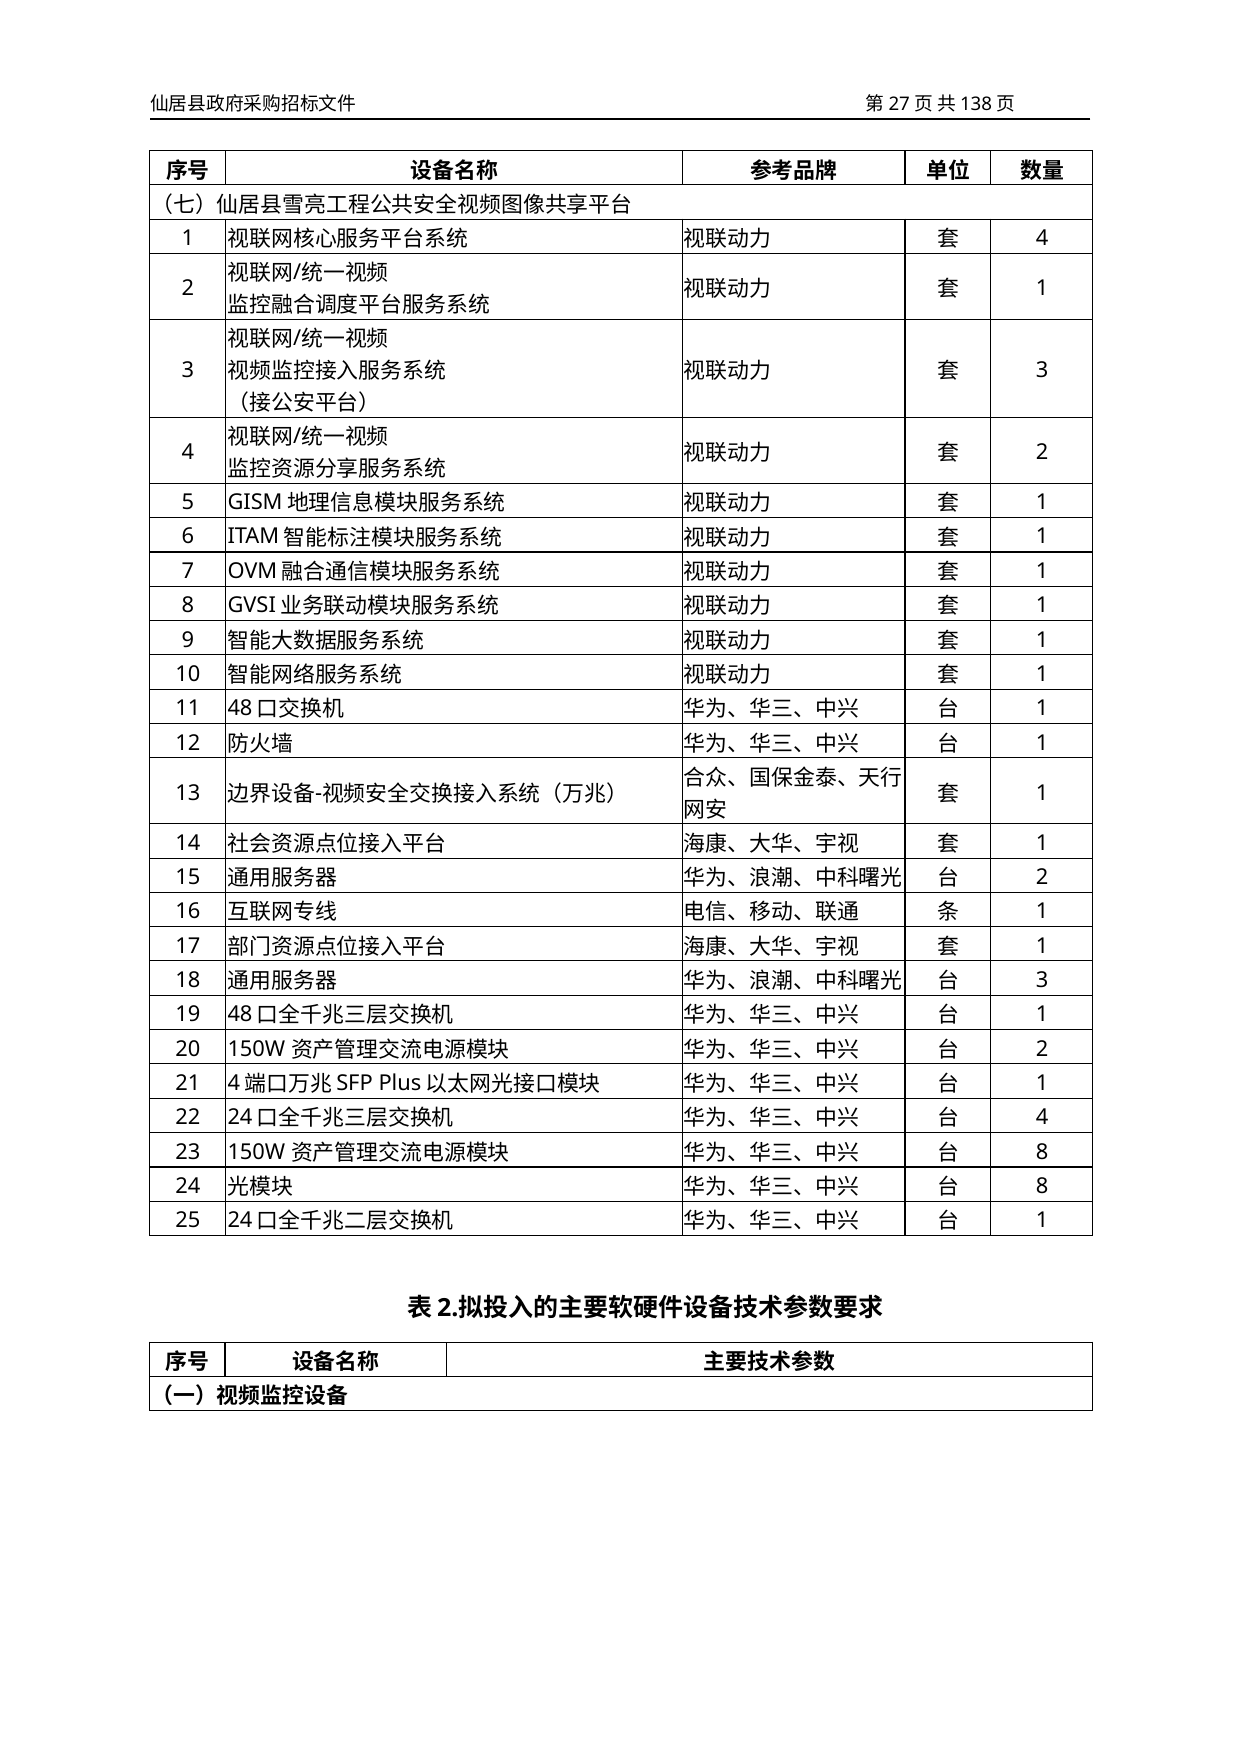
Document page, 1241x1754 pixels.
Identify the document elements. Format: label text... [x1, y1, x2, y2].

table_header 序号 [150, 1343, 224, 1376]
table_cell 9 [150, 621, 225, 654]
table_cell 视联动力 [683, 553, 904, 586]
table_cell 1 [991, 518, 1092, 551]
table_cell 1 [991, 893, 1092, 926]
table_cell 1 [991, 1202, 1092, 1235]
table_cell 华为、华三、中兴 [683, 1133, 904, 1166]
table_cell 套 [906, 553, 990, 586]
table_cell 24 [150, 1168, 225, 1201]
table_cell 48口全千兆三层交换机 [226, 996, 682, 1029]
table_cell 15 [150, 859, 225, 892]
table_cell 华为、浪潮、中科曙光 [683, 859, 904, 892]
table_cell 视联动力 [683, 621, 904, 654]
table_cell 套 [906, 320, 990, 417]
table_cell 华为、华三、中兴 [683, 1202, 904, 1235]
table_cell 台 [906, 690, 990, 723]
table_cell 21 [150, 1064, 225, 1098]
table_cell 1 [991, 927, 1092, 960]
table_cell 台 [906, 1133, 990, 1166]
table_cell 1 [991, 758, 1092, 823]
table_cell 23 [150, 1133, 225, 1166]
text 表2.拟投入的主要软硬件设备技术参数要求 [150, 1287, 1090, 1323]
table_cell 视联网/统一视频 监控资源分享服务系统 [226, 418, 682, 483]
table_cell （一）视频监控设备 [150, 1377, 1092, 1410]
table_cell 视联网/统一视频 监控融合调度平台服务系统 [226, 254, 682, 319]
table_cell 通用服务器 [226, 859, 682, 892]
table_cell 视联动力 [683, 220, 904, 253]
table_cell 19 [150, 996, 225, 1029]
table_cell 华为、华三、中兴 [683, 724, 904, 757]
table_cell 智能大数据服务系统 [226, 621, 682, 654]
table_cell 防火墙 [226, 724, 682, 757]
table_cell 台 [906, 1064, 990, 1098]
table_cell 电信、移动、联通 [683, 893, 904, 926]
table_cell 套 [906, 655, 990, 689]
table_cell 17 [150, 927, 225, 960]
table_cell ITAM智能标注模块服务系统 [226, 518, 682, 551]
table_cell 24口全千兆二层交换机 [226, 1202, 682, 1235]
table_cell 4 [150, 418, 225, 483]
table_cell 华为、华三、中兴 [683, 1168, 904, 1201]
table_cell 套 [906, 220, 990, 253]
table_cell 华为、华三、中兴 [683, 1030, 904, 1063]
table_cell 1 [991, 621, 1092, 654]
table_cell 1 [150, 220, 225, 253]
table_cell 视联动力 [683, 320, 904, 417]
table_cell 2 [991, 1030, 1092, 1063]
table_header 单位 [906, 151, 990, 184]
table_cell 台 [906, 1099, 990, 1132]
table_cell 1 [991, 655, 1092, 689]
table_cell 1 [991, 553, 1092, 586]
table_cell 7 [150, 553, 225, 586]
table_cell 2 [150, 254, 225, 319]
table_cell 台 [906, 996, 990, 1029]
table_cell 12 [150, 724, 225, 757]
table_cell 1 [991, 690, 1092, 723]
table_cell 150W 资产管理交流电源模块 [226, 1133, 682, 1166]
table_cell 华为、华三、中兴 [683, 1099, 904, 1132]
table_cell 4 [991, 1099, 1092, 1132]
table_cell 套 [906, 254, 990, 319]
table_cell 视联动力 [683, 587, 904, 620]
table_cell 套 [906, 824, 990, 857]
table_cell 华为、浪潮、中科曙光 [683, 961, 904, 994]
table_cell 套 [906, 587, 990, 620]
table_cell 套 [906, 518, 990, 551]
table_cell 20 [150, 1030, 225, 1063]
table_cell 套 [906, 484, 990, 517]
table_cell 台 [906, 961, 990, 994]
table_cell 4端口万兆SFP Plus以太网光接口模块 [226, 1064, 682, 1098]
table_cell 条 [906, 893, 990, 926]
table_cell GISM地理信息模块服务系统 [226, 484, 682, 517]
table_cell 套 [906, 927, 990, 960]
table_cell 视联动力 [683, 655, 904, 689]
table_cell 华为、华三、中兴 [683, 996, 904, 1029]
table_cell 视联动力 [683, 254, 904, 319]
table_cell 视联网/统一视频 视频监控接入服务系统 （接公安平台） [226, 320, 682, 417]
table_cell 台 [906, 1168, 990, 1201]
table_cell 光模块 [226, 1168, 682, 1201]
table_cell 通用服务器 [226, 961, 682, 994]
table_cell 8 [991, 1168, 1092, 1201]
table_cell 部门资源点位接入平台 [226, 927, 682, 960]
table_cell 1 [991, 587, 1092, 620]
table_cell 1 [991, 824, 1092, 857]
table_cell 合众、国保金泰、天行网安 [683, 758, 904, 823]
table_cell 1 [991, 254, 1092, 319]
table_cell 1 [991, 484, 1092, 517]
table_cell 14 [150, 824, 225, 857]
table_cell 视联网核心服务平台系统 [226, 220, 682, 253]
table_cell 150W 资产管理交流电源模块 [226, 1030, 682, 1063]
table_cell 2 [991, 418, 1092, 483]
table_cell 10 [150, 655, 225, 689]
table_cell 3 [150, 320, 225, 417]
table_header 设备名称 [226, 1343, 446, 1376]
table_cell 13 [150, 758, 225, 823]
table_cell 8 [150, 587, 225, 620]
table_cell 3 [991, 320, 1092, 417]
table_cell 边界设备-视频安全交换接入系统（万兆） [226, 758, 682, 823]
table_cell OVM融合通信模块服务系统 [226, 553, 682, 586]
table_cell 25 [150, 1202, 225, 1235]
table_cell 台 [906, 1030, 990, 1063]
table_header 序号 [150, 151, 225, 184]
table_cell 18 [150, 961, 225, 994]
table_header 设备名称 [226, 151, 682, 184]
table_cell 4 [991, 220, 1092, 253]
table_cell 5 [150, 484, 225, 517]
table_cell 台 [906, 859, 990, 892]
table_cell 11 [150, 690, 225, 723]
table_cell 1 [991, 724, 1092, 757]
table_header 数量 [991, 151, 1092, 184]
table_cell 视联动力 [683, 418, 904, 483]
table_cell 智能网络服务系统 [226, 655, 682, 689]
table_cell 2 [991, 859, 1092, 892]
table_cell 48口交换机 [226, 690, 682, 723]
table_cell 24口全千兆三层交换机 [226, 1099, 682, 1132]
table_cell 16 [150, 893, 225, 926]
table_cell （七）仙居县雪亮工程公共安全视频图像共享平台 [150, 185, 1092, 218]
table_cell 1 [991, 1064, 1092, 1098]
table_cell 互联网专线 [226, 893, 682, 926]
table_cell 6 [150, 518, 225, 551]
table_cell 1 [991, 996, 1092, 1029]
table_cell GVSI业务联动模块服务系统 [226, 587, 682, 620]
table_header 参考品牌 [683, 151, 904, 184]
table_cell 视联动力 [683, 518, 904, 551]
table_cell 台 [906, 724, 990, 757]
table_cell 套 [906, 758, 990, 823]
table_cell 社会资源点位接入平台 [226, 824, 682, 857]
table_cell 套 [906, 418, 990, 483]
table_cell 8 [991, 1133, 1092, 1166]
table_cell 华为、华三、中兴 [683, 690, 904, 723]
table_cell 3 [991, 961, 1092, 994]
table_cell 22 [150, 1099, 225, 1132]
table_cell 台 [906, 1202, 990, 1235]
table_cell 视联动力 [683, 484, 904, 517]
table_cell 海康、大华、宇视 [683, 927, 904, 960]
table_cell 套 [906, 621, 990, 654]
table_header 主要技术参数 [447, 1343, 1092, 1376]
table_cell 华为、华三、中兴 [683, 1064, 904, 1098]
table_cell 海康、大华、宇视 [683, 824, 904, 857]
